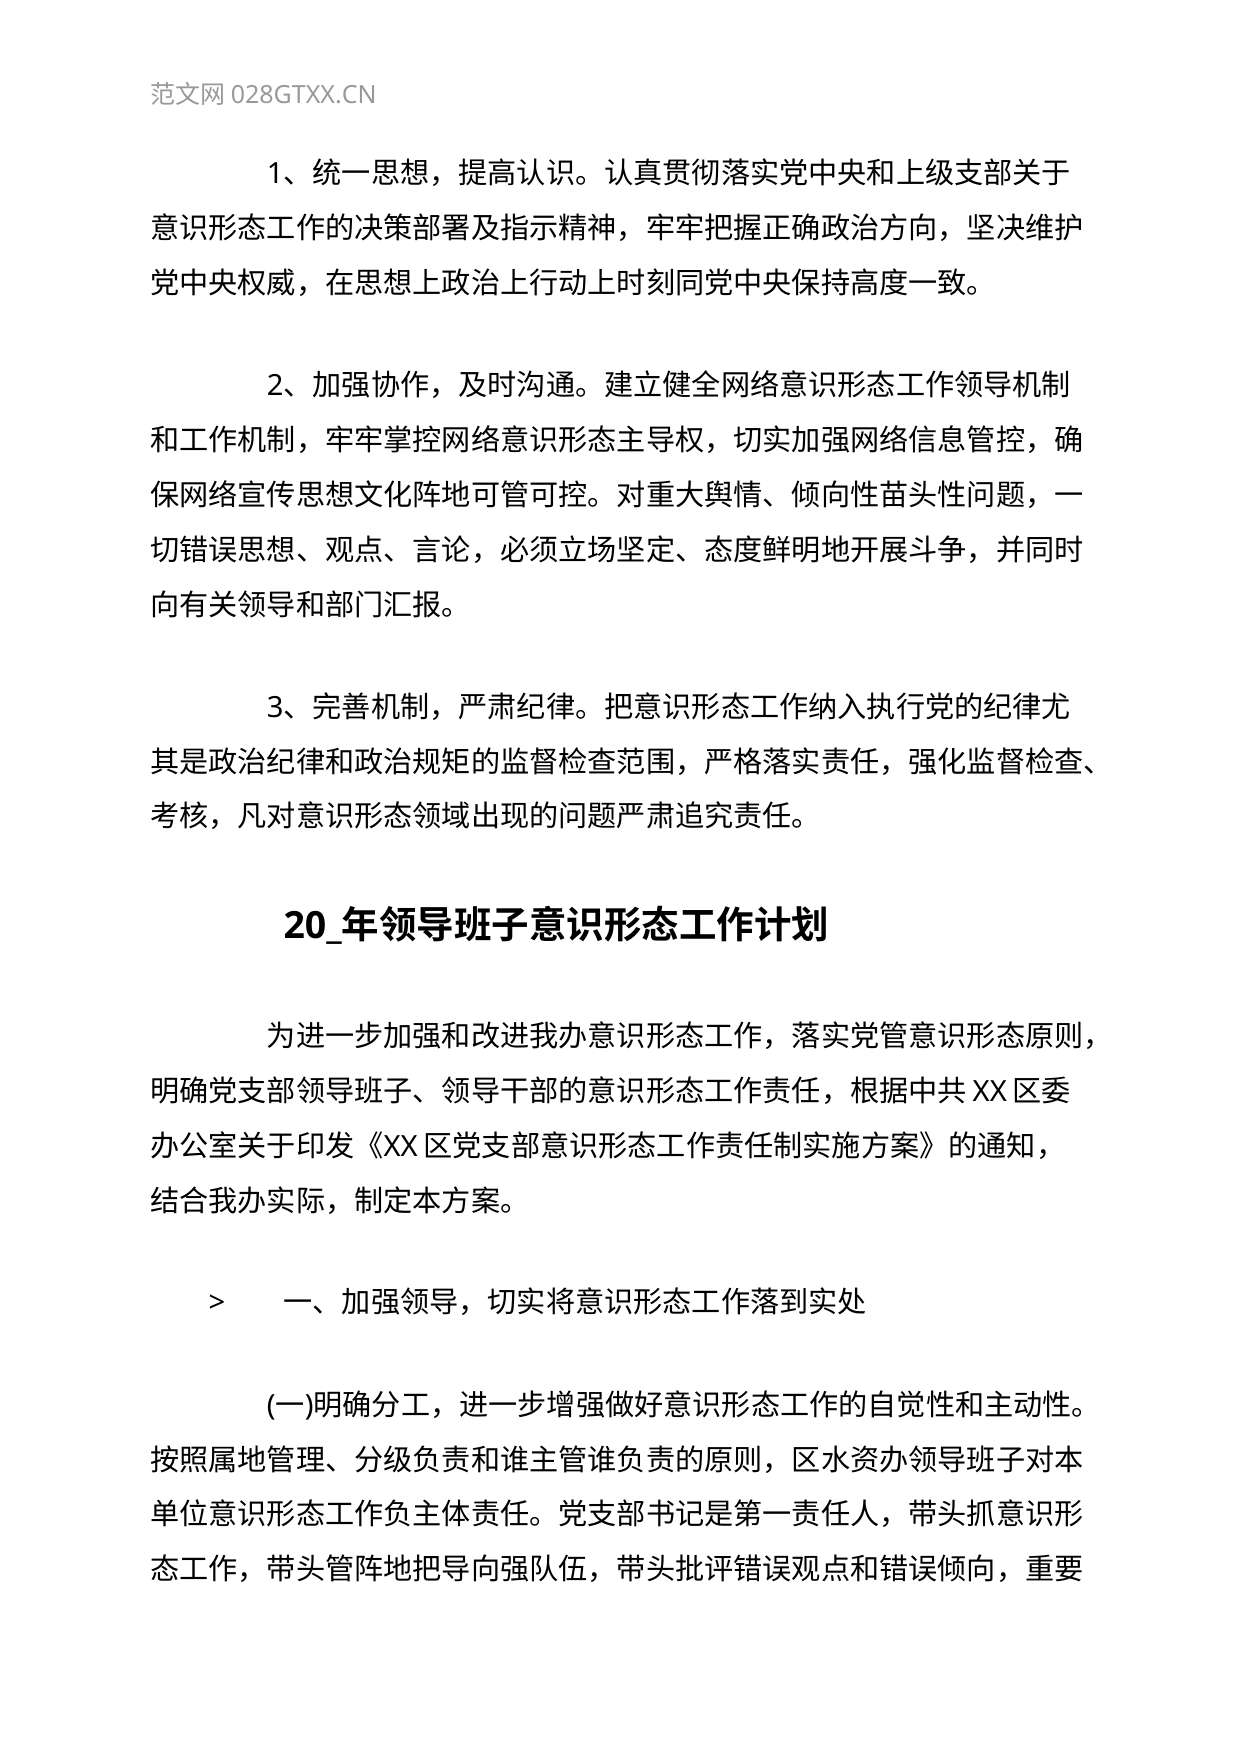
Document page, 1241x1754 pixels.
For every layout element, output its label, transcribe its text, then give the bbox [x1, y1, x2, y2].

text 20_年领导班子意识形态工作计划 [150, 895, 1090, 949]
text 为进一步加强和改进我办意识形态工作，落实党管意识形态原则，明确党支部领导班子、领导干部的意识形态工作责任，根据中共XX区委办公室关于印发《XX区党支部意识形态工作责任制实施方案》的通知，结合我办实际，制定本方案。 [150, 1012, 1090, 1219]
text 3、完善机制，严肃纪律。把意识形态工作纳入执行党的纪律尤其是政治纪律和政治规矩的监督检查范围，严格落实责任，强化监督检查、考核，凡对意识形态领域出现的问题严肃追究责任。 [150, 683, 1090, 835]
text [150, 1381, 1090, 1588]
text > 一、加强领导，切实将意识形态工作落到实处 [150, 1279, 1090, 1321]
text 1、统一思想，提高认识。认真贯彻落实党中央和上级支部关于意识形态工作的决策部署及指示精神，牢牢把握正确政治方向，坚决维护党中央权威，在思想上政治上行动上时刻同党中央保持高度一致。 [150, 150, 1090, 302]
text 2、加强协作，及时沟通。建立健全网络意识形态工作领导机制和工作机制，牢牢掌控网络意识形态主导权，切实加强网络信息管控，确保网络宣传思想文化阵地可管可控。对重大舆情、倾向性苗头性问题，一切错误思想、观点、言论，必须立场坚定、态度鲜明地开展斗争，并同时向有关领导和部门汇报。 [150, 362, 1090, 624]
